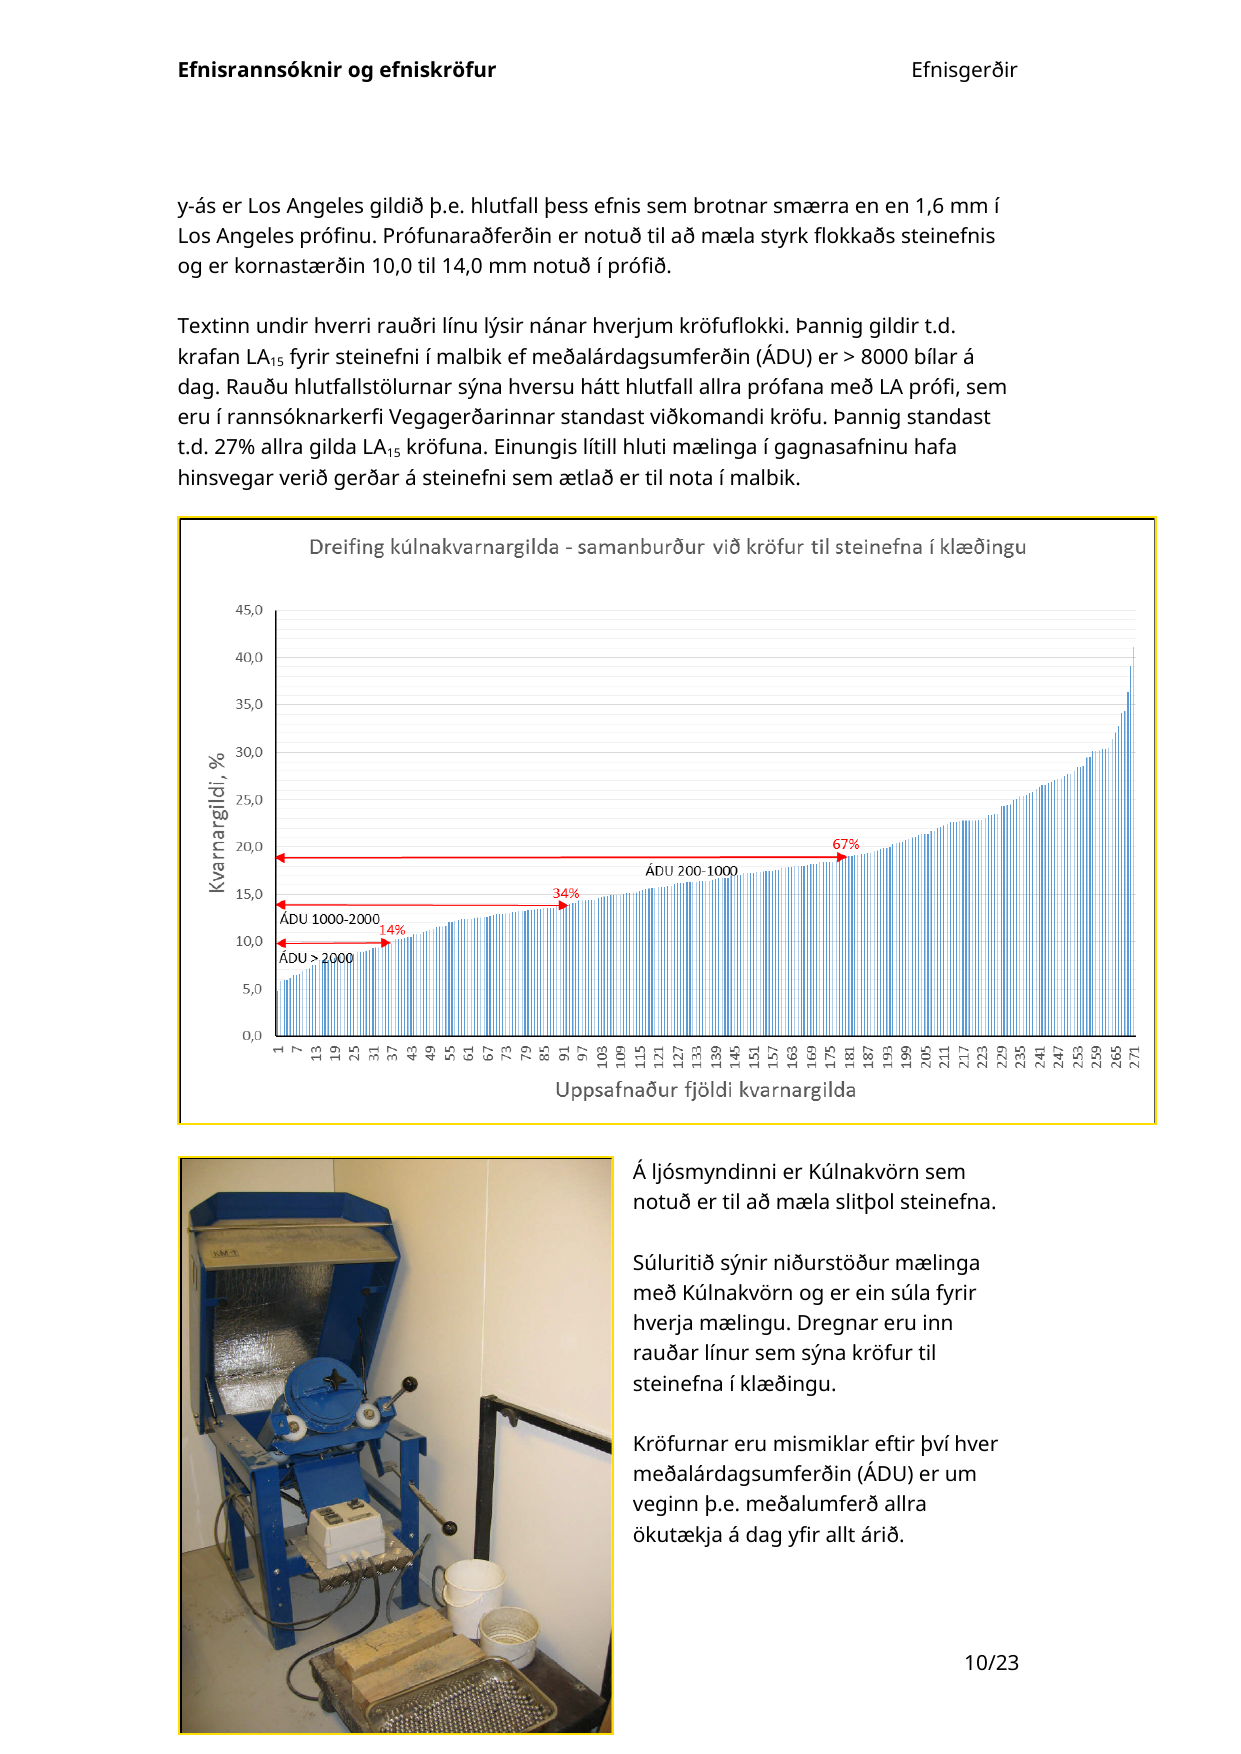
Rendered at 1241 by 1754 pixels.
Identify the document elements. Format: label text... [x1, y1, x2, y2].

text Kröfurnar eru mismiklar eftir því hver meðalárdagsumferðin (ÁDU) er um veginn þ.e. meðalumferð allra ökutækja á dag yfir allt árið. [614, 1427, 1019, 1548]
text Textinn undir hverri rauðri línu lýsir nánar hverjum kröfuflokki. Þannig gildir t.d. krafan LA15 fyrir steinefni í malbik ef meðalárdagsumferðin (ÁDU) er > 8000 bílar á dag. Rauðu hlutfallstölurnar sýna hversu hátt hlutfall allra prófana með LA prófi, sem eru í rannsóknarkerfi Vegagerðarinnar standast viðkomandi kröfu. Þannig standast t.d. 27% allra gilda LA15 kröfuna. Einungis lítill hluti mælinga í gagnasafninu hafa hinsvegar verið gerðar á steinefni sem ætlað er til nota í malbik. [177, 310, 1019, 491]
text Súluritið sýnir niðurstöður mælinga með Kúlnakvörn og er ein súla fyrir hverja mælingu. Dregnar eru inn rauðar línur sem sýna kröfur til steinefna í klæðingu. [614, 1246, 1019, 1397]
text Á ljósmyndinni er Kúlnakvörn sem notuð er til að mæla slitþol steinefna. [614, 1156, 1019, 1216]
picture [179, 518, 1155, 1123]
